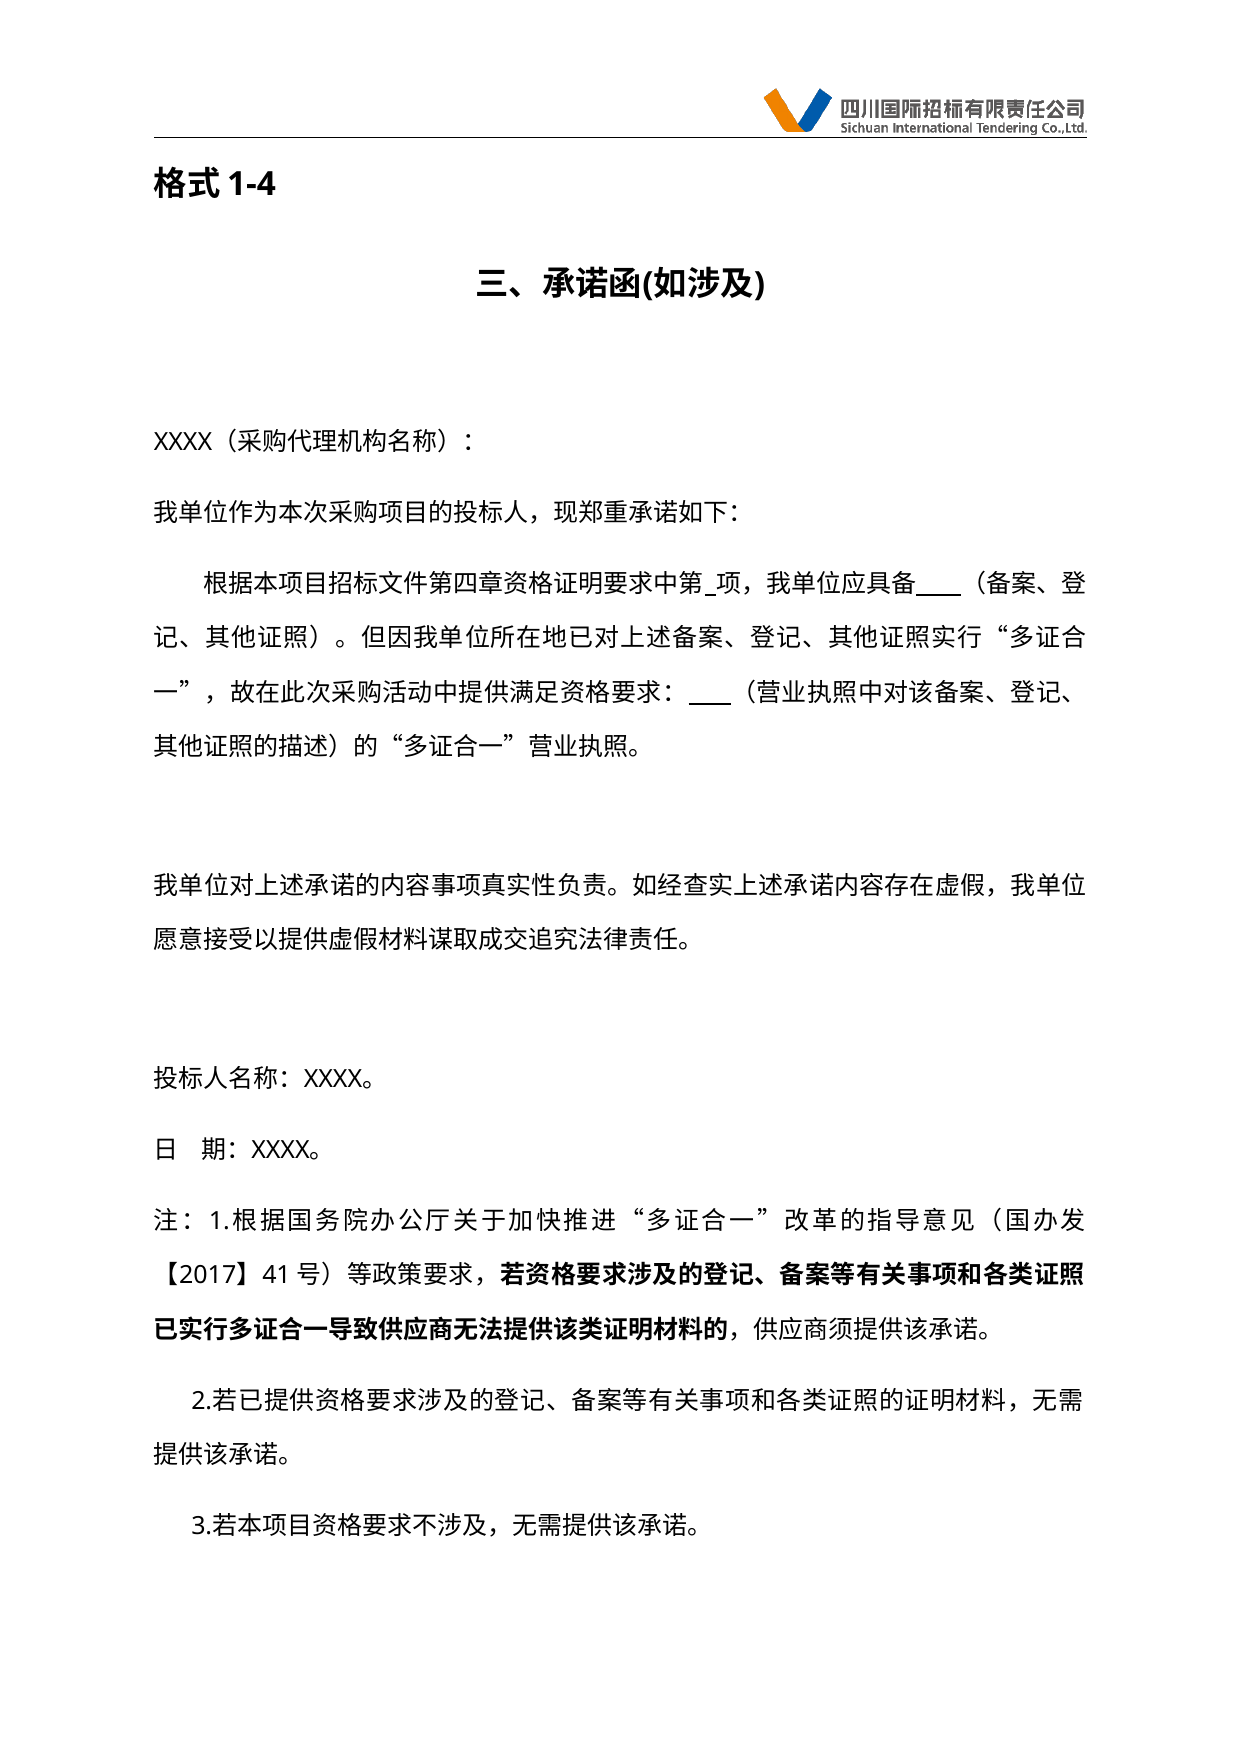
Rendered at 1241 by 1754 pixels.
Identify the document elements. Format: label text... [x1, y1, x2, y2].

text 2.若已提供资格要求涉及的登记、备案等有关事项和各类证照的证明材料，无需提供该承诺。 [153, 1380, 1087, 1471]
text 格式1-4 [153, 157, 1087, 205]
picture [763, 88, 1087, 135]
text 3.若本项目资格要求不涉及，无需提供该承诺。 [153, 1506, 1087, 1542]
text 日 期：XXXX。 [153, 1129, 1087, 1166]
text 根据本项目招标文件第四章资格证明要求中第 项，我单位应具备 （备案、登记、其他证照）。但因我单位所在地已对上述备案、登记、其他证照实行“多证合一”，故在此次采购活动中提供满足资格要求： （营业执照中对该备案、登记、其他证照的描述）的“多证合一”营业执照。 [153, 563, 1087, 763]
text XXXX（采购代理机构名称）： [153, 421, 1087, 458]
text 我单位对上述承诺的内容事项真实性负责。如经查实上述承诺内容存在虚假，我单位愿意接受以提供虚假材料谋取成交追究法律责任。 [153, 865, 1087, 956]
text 投标人名称：XXXX。 [153, 1058, 1087, 1095]
subtitle 三、承诺函(如涉及) [153, 256, 1087, 305]
text 我单位作为本次采购项目的投标人，现郑重承诺如下： [153, 492, 1087, 529]
text 注：1.根据国务院办公厅关于加快推进“多证合一”改革的指导意见（国办发【2017】41号）等政策要求，若资格要求涉及的登记、备案等有关事项和各类证照已实行多证合一导致供应商无法提供该类证明材料的，供应商须提供该承诺。 [153, 1201, 1087, 1346]
